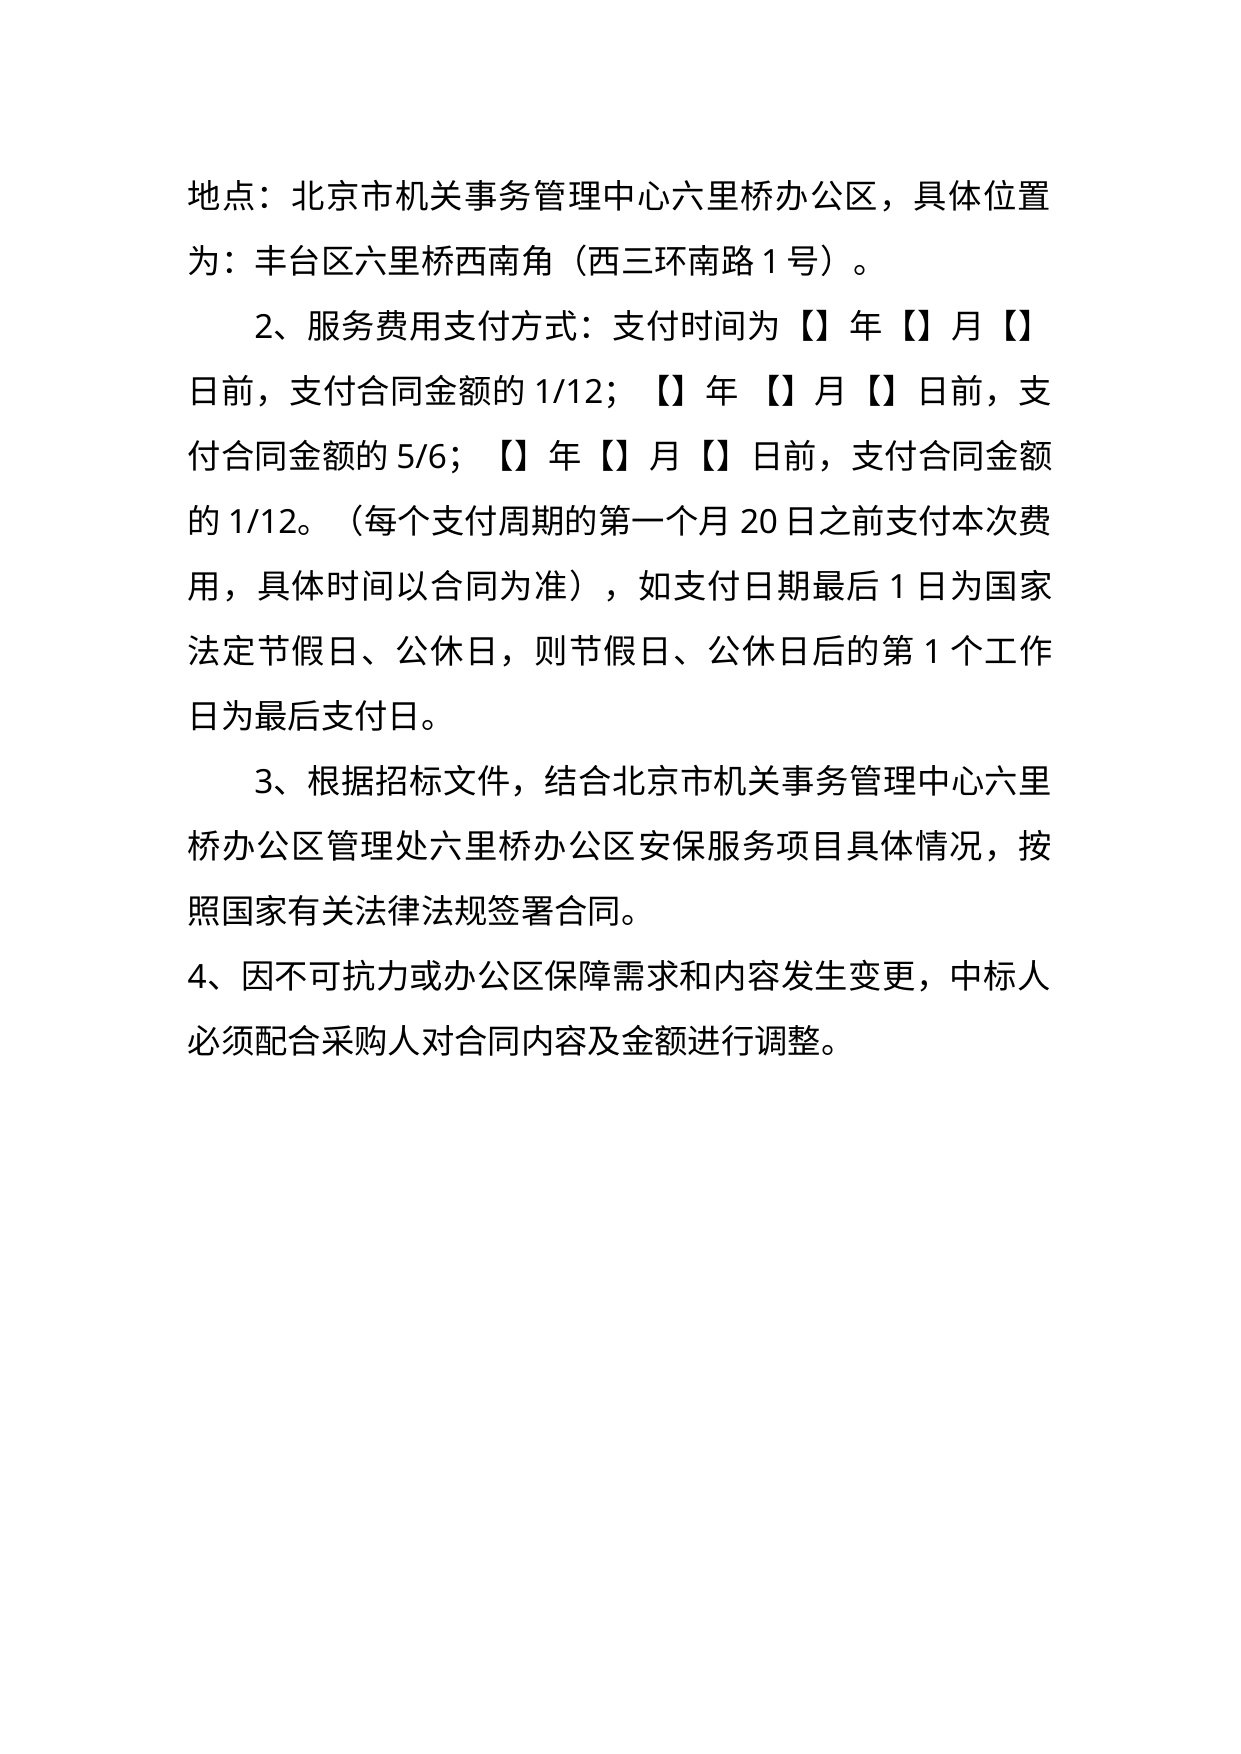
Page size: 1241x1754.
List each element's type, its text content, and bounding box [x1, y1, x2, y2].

text 2、服务费用支付方式：支付时间为【】年【】月【】日前，支付合同金额的1/12；【】年 【】月【】日前，支付合同金额的5/6；【】年【】月【】日前，支付合同金额的1/12。（每个支付周期的第一个月20日之前支付本次费用，具体时间以合同为准），如支付日期最后1日为国家法定节假日、公休日，则节假日、公休日后的第1个工作日为最后支付日。 [187, 292, 1053, 747]
text 4、因不可抗力或办公区保障需求和内容发生变更，中标人必须配合采购人对合同内容及金额进行调整。 [187, 942, 1053, 1072]
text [187, 162, 1053, 292]
text 3、根据招标文件，结合北京市机关事务管理中心六里桥办公区管理处六里桥办公区安保服务项目具体情况，按照国家有关法律法规签署合同。 [187, 747, 1053, 942]
